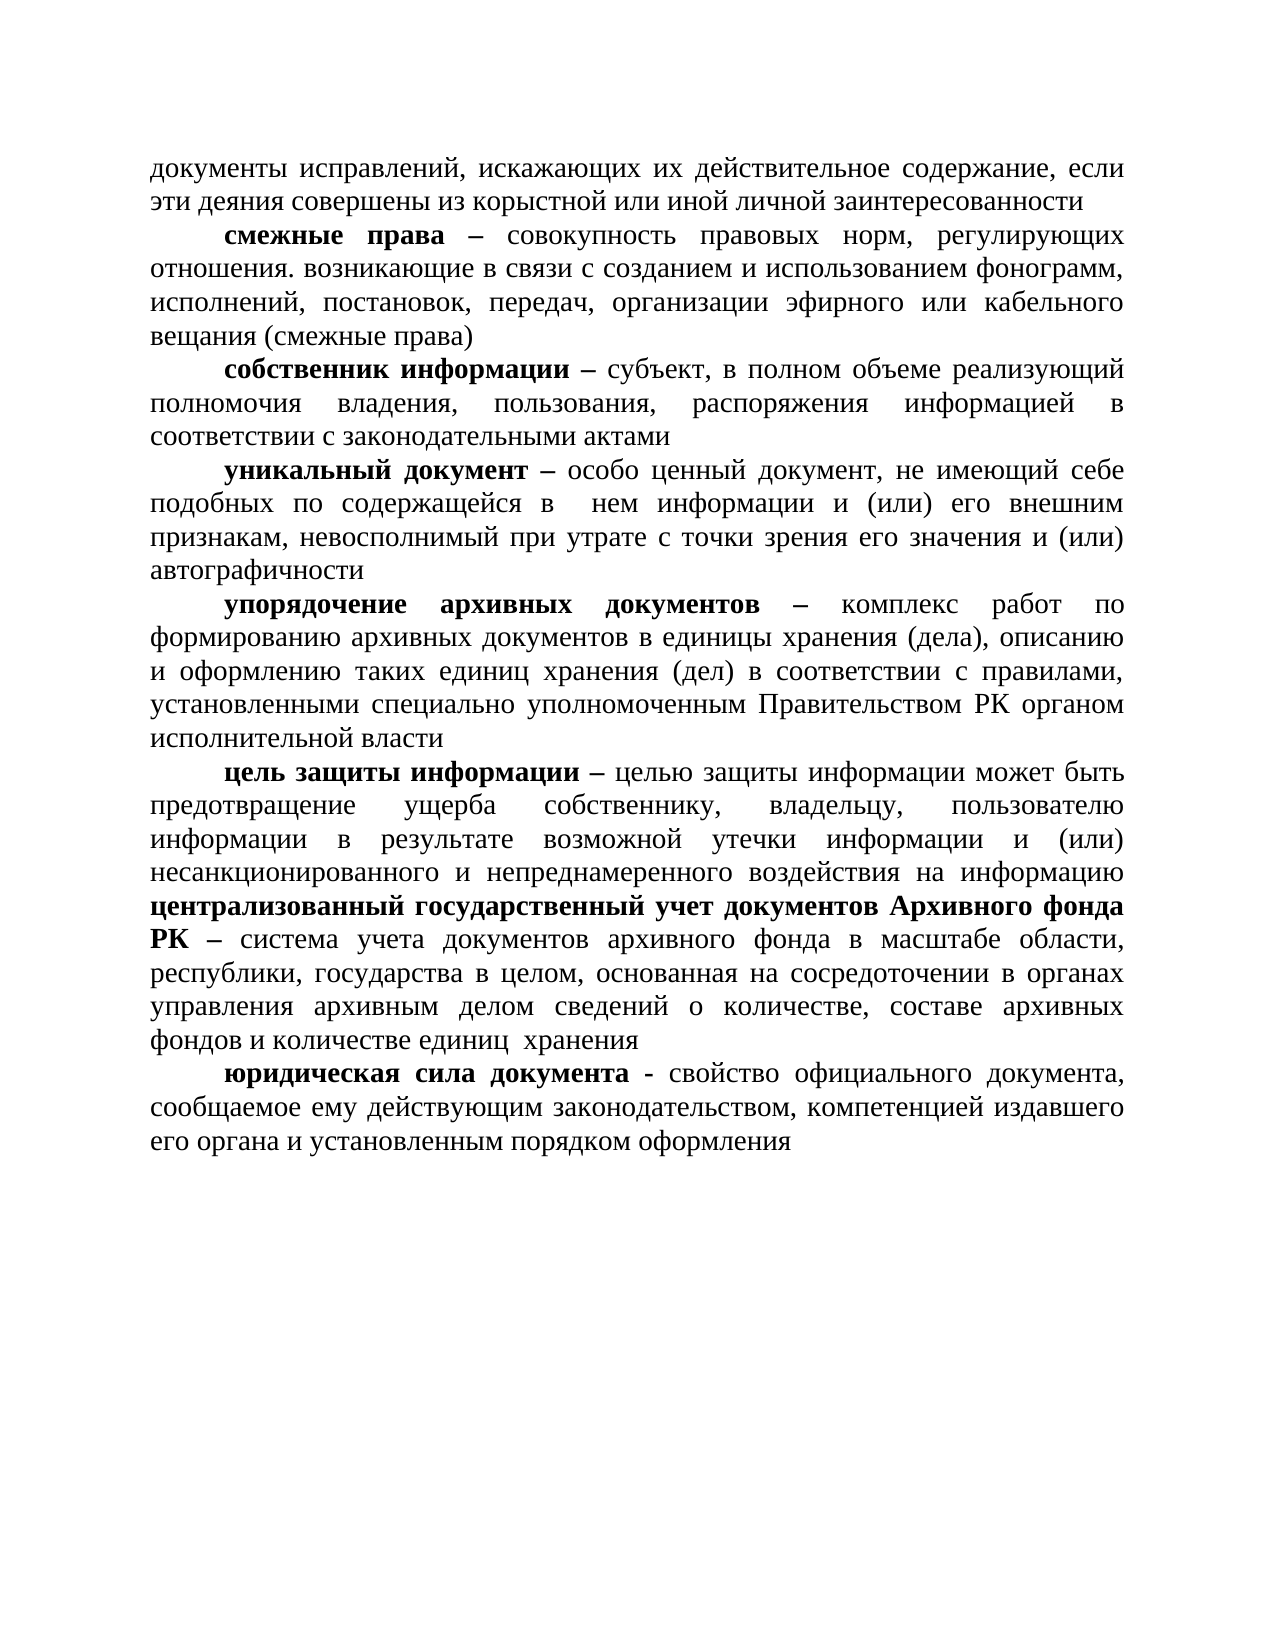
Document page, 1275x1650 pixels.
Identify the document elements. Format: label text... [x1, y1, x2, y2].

text собственник информации – субъект, в полном объеме реализующий полномочия владения, пользования, распоряжения информацией в соответствии с законодательными актами [150, 351, 1125, 452]
text смежные права – совокупность правовых норм, регулирующих отношения. возникающие в связи с созданием и использованием фонограмм, исполнений, постановок, передач, организации эфирного или кабельного вещания (смежные права) [150, 217, 1125, 351]
text уникальный документ – особо ценный документ, не имеющий себе подобных по содержащейся в нем информации и (или) его внешним признакам, невосполнимый при утрате с точки зрения его значения и (или) автографичности [150, 452, 1125, 586]
text упорядочение архивных документов – комплекс работ по формированию архивных документов в единицы хранения (дела), описанию и оформлению таких единиц хранения (дел) в соответствии с правилами, установленными специально уполномоченным Правительством РК органом исполнительной власти [150, 586, 1125, 754]
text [150, 150, 1125, 217]
text цель защиты информации – целью защиты информации может быть предотвращение ущерба собственнику, владельцу, пользователю информации в результате возможной утечки информации и (или) несанкционированного и непреднамеренного воздействия на информацию централизованный государственный учет документов Архивного фонда РК – система учета документов архивного фонда в масштабе области, республики, государства в целом, основанная на сосредоточении в органах управления архивным делом сведений о количестве, составе архивных фондов и количестве единиц хранения [150, 754, 1125, 1056]
text юридическая сила документа - свойство официального документа, сообщаемое ему действующим законодательством, компетенцией издавшего его органа и установленным порядком оформления [150, 1056, 1125, 1156]
